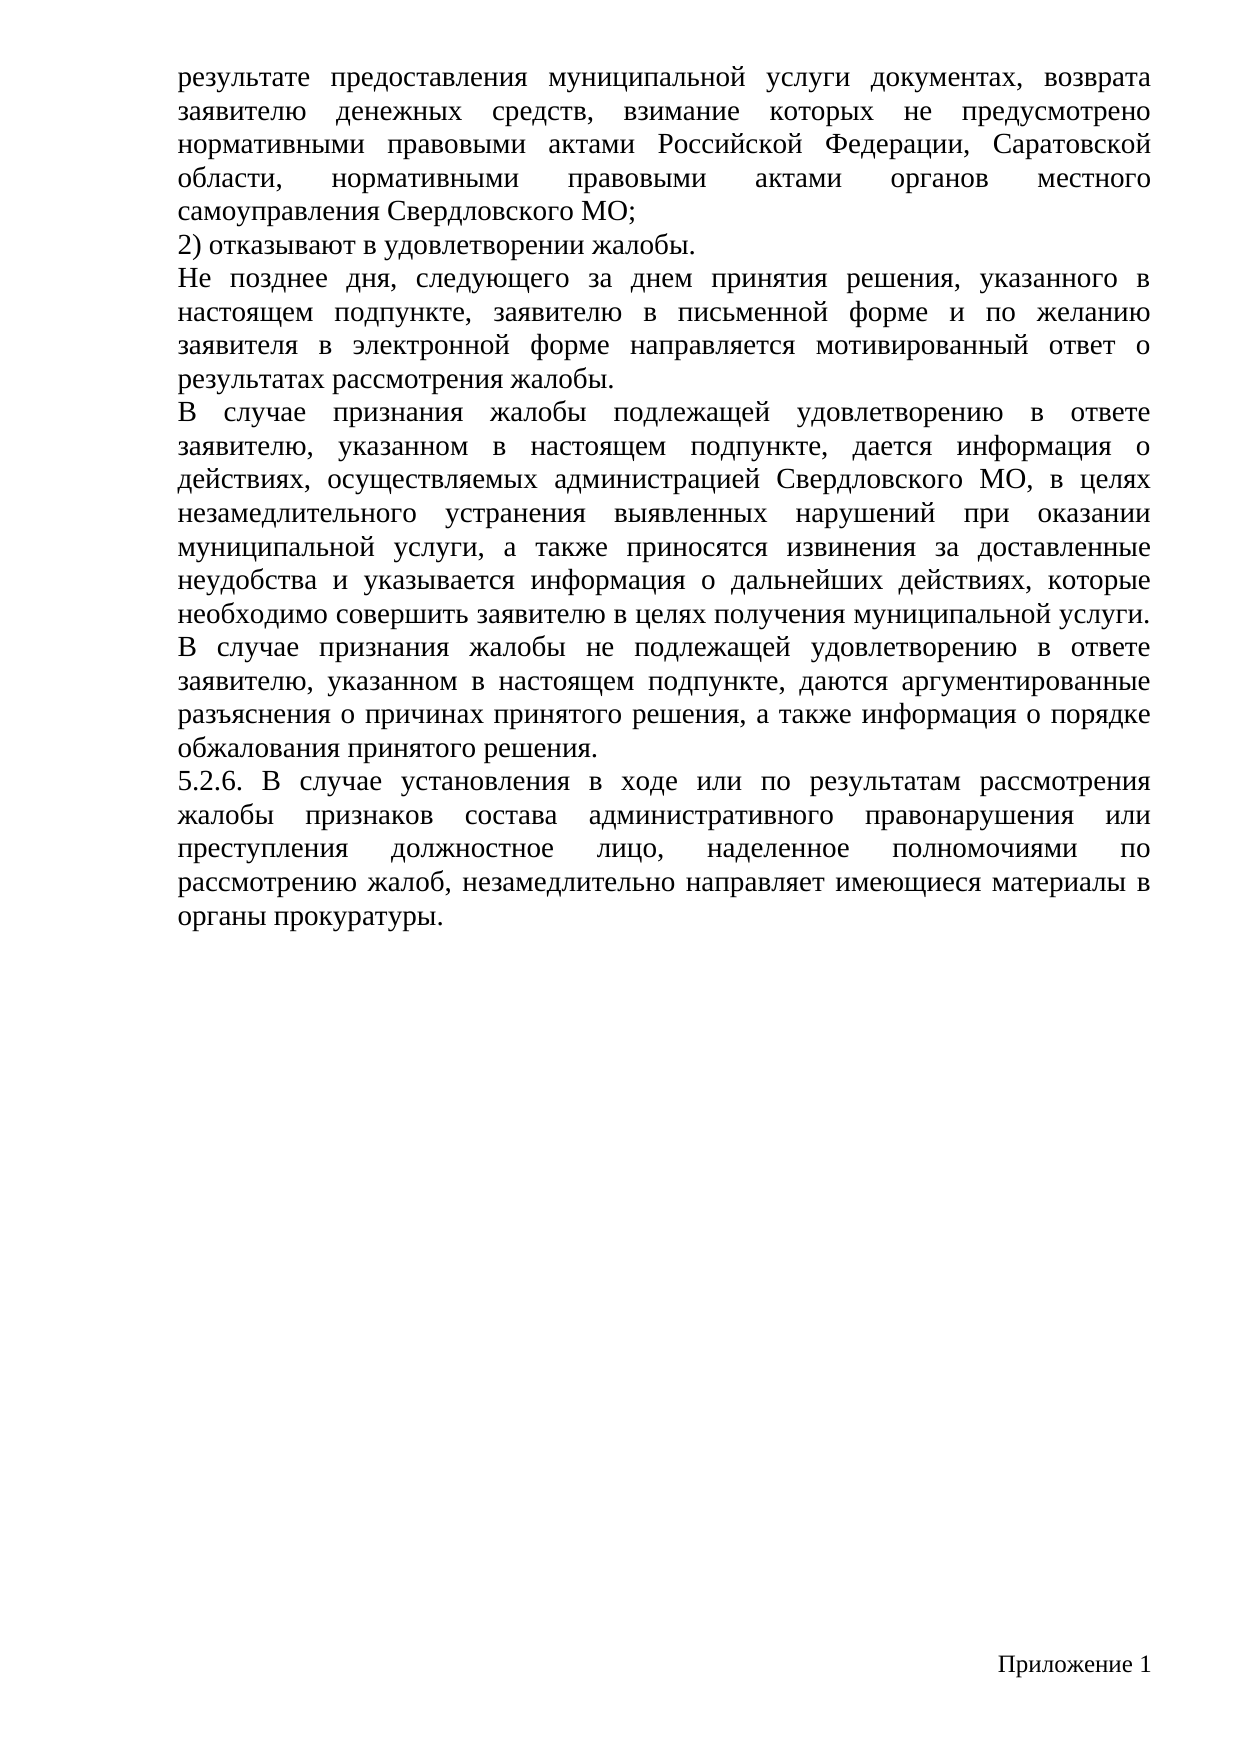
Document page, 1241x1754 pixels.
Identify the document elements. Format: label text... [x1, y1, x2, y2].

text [177, 1611, 1152, 1678]
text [177, 59, 1152, 227]
text 2) отказывают в удовлетворении жалобы. [177, 227, 1152, 260]
text Не позднее дня, следующего за днем принятия решения, указанного в настоящем подпункте, заявителю в письменной форме и по желанию заявителя в электронной форме направляется мотивированный ответ о результатах рассмотрения жалобы. [177, 260, 1152, 394]
text 5.2.6. В случае установления в ходе или по результатам рассмотрения жалобы признаков состава административного правонарушения или преступления должностное лицо, наделенное полномочиями по рассмотрению жалоб, незамедлительно направляет имеющиеся материалы в органы прокуратуры. [177, 763, 1152, 931]
text В случае признания жалобы подлежащей удовлетворению в ответе заявителю, указанном в настоящем подпункте, дается информация о действиях, осуществляемых администрацией Свердловского МО, в целях незамедлительного устранения выявленных нарушений при оказании муниципальной услуги, а также приносятся извинения за доставленные неудобства и указывается информация о дальнейших действиях, которые необходимо совершить заявителю в целях получения муниципальной услуги. В случае признания жалобы не подлежащей удовлетворению в ответе заявителю, указанном в настоящем подпункте, даются аргументированные разъяснения о причинах принятого решения, а также информация о порядке обжалования принятого решения. [177, 394, 1152, 763]
